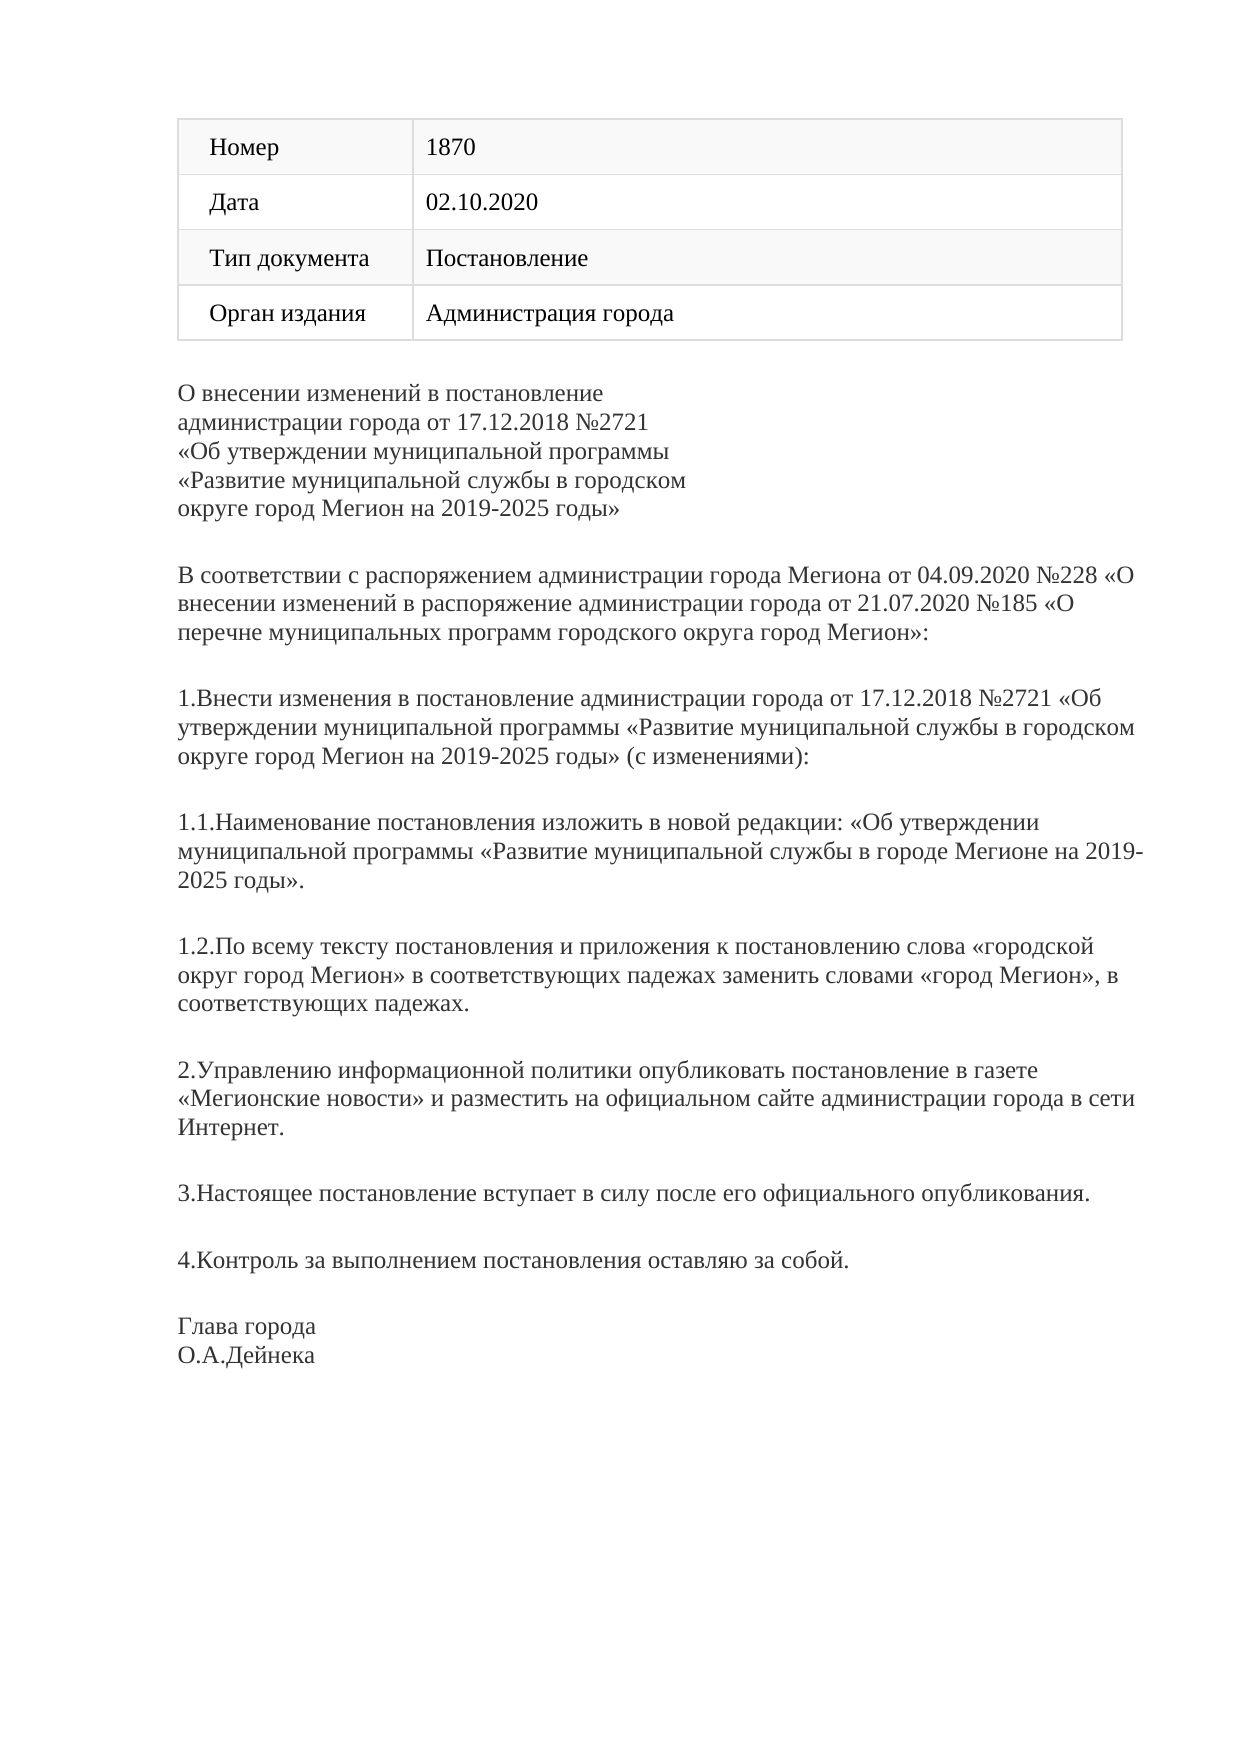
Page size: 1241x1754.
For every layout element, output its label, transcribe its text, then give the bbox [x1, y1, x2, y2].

table_cell 02.10.2020 [414, 175, 1121, 229]
table_cell Постановление [414, 230, 1121, 284]
text В соответствии с распоряжением администрации города Мегиона от 04.09.2020 №228 «О внесении изменений в распоряжение администрации города от 21.07.2020 №185 «О перечне муниципальных программ городского округа город Мегион»: [177, 560, 1152, 646]
table_cell Дата [179, 175, 412, 229]
table_header 1870 [414, 120, 1121, 173]
text 1.2.По всему тексту постановления и приложения к постановлению слова «городской округ город Мегион» в соответствующих падежах заменить словами «город Мегион», в соответствующих падежах. [177, 931, 1152, 1017]
table_cell Тип документа [179, 230, 412, 284]
table_header Номер [179, 120, 412, 173]
text 1.1.Наименование постановления изложить в новой редакции: «Об утверждении муниципальной программы «Развитие муниципальной службы в городе Мегионе на 2019-2025 годы». [177, 807, 1152, 893]
text 3.Настоящее постановление вступает в силу после его официального опубликования. [177, 1178, 1152, 1207]
text 4.Контроль за выполнением постановления оставляю за собой. [177, 1245, 1152, 1273]
text О внесении изменений в постановление администрации города от 17.12.2018 №2721 «Об утверждении муниципальной программы «Развитие муниципальной службы в городском округе город Мегион на 2019-2025 годы» [177, 378, 1152, 522]
text 2.Управлению информационной политики опубликовать постановление в газете «Мегионские новости» и разместить на официальном сайте администрации города в сети Интернет. [177, 1055, 1152, 1141]
table_cell Администрация города [414, 286, 1121, 339]
table_cell Орган издания [179, 286, 412, 339]
text Глава города О.А.Дейнека [177, 1311, 1152, 1368]
text 1.Внести изменения в постановление администрации города от 17.12.2018 №2721 «Об утверждении муниципальной программы «Развитие муниципальной службы в городском округе город Мегион на 2019-2025 годы» (с изменениями): [177, 683, 1152, 770]
